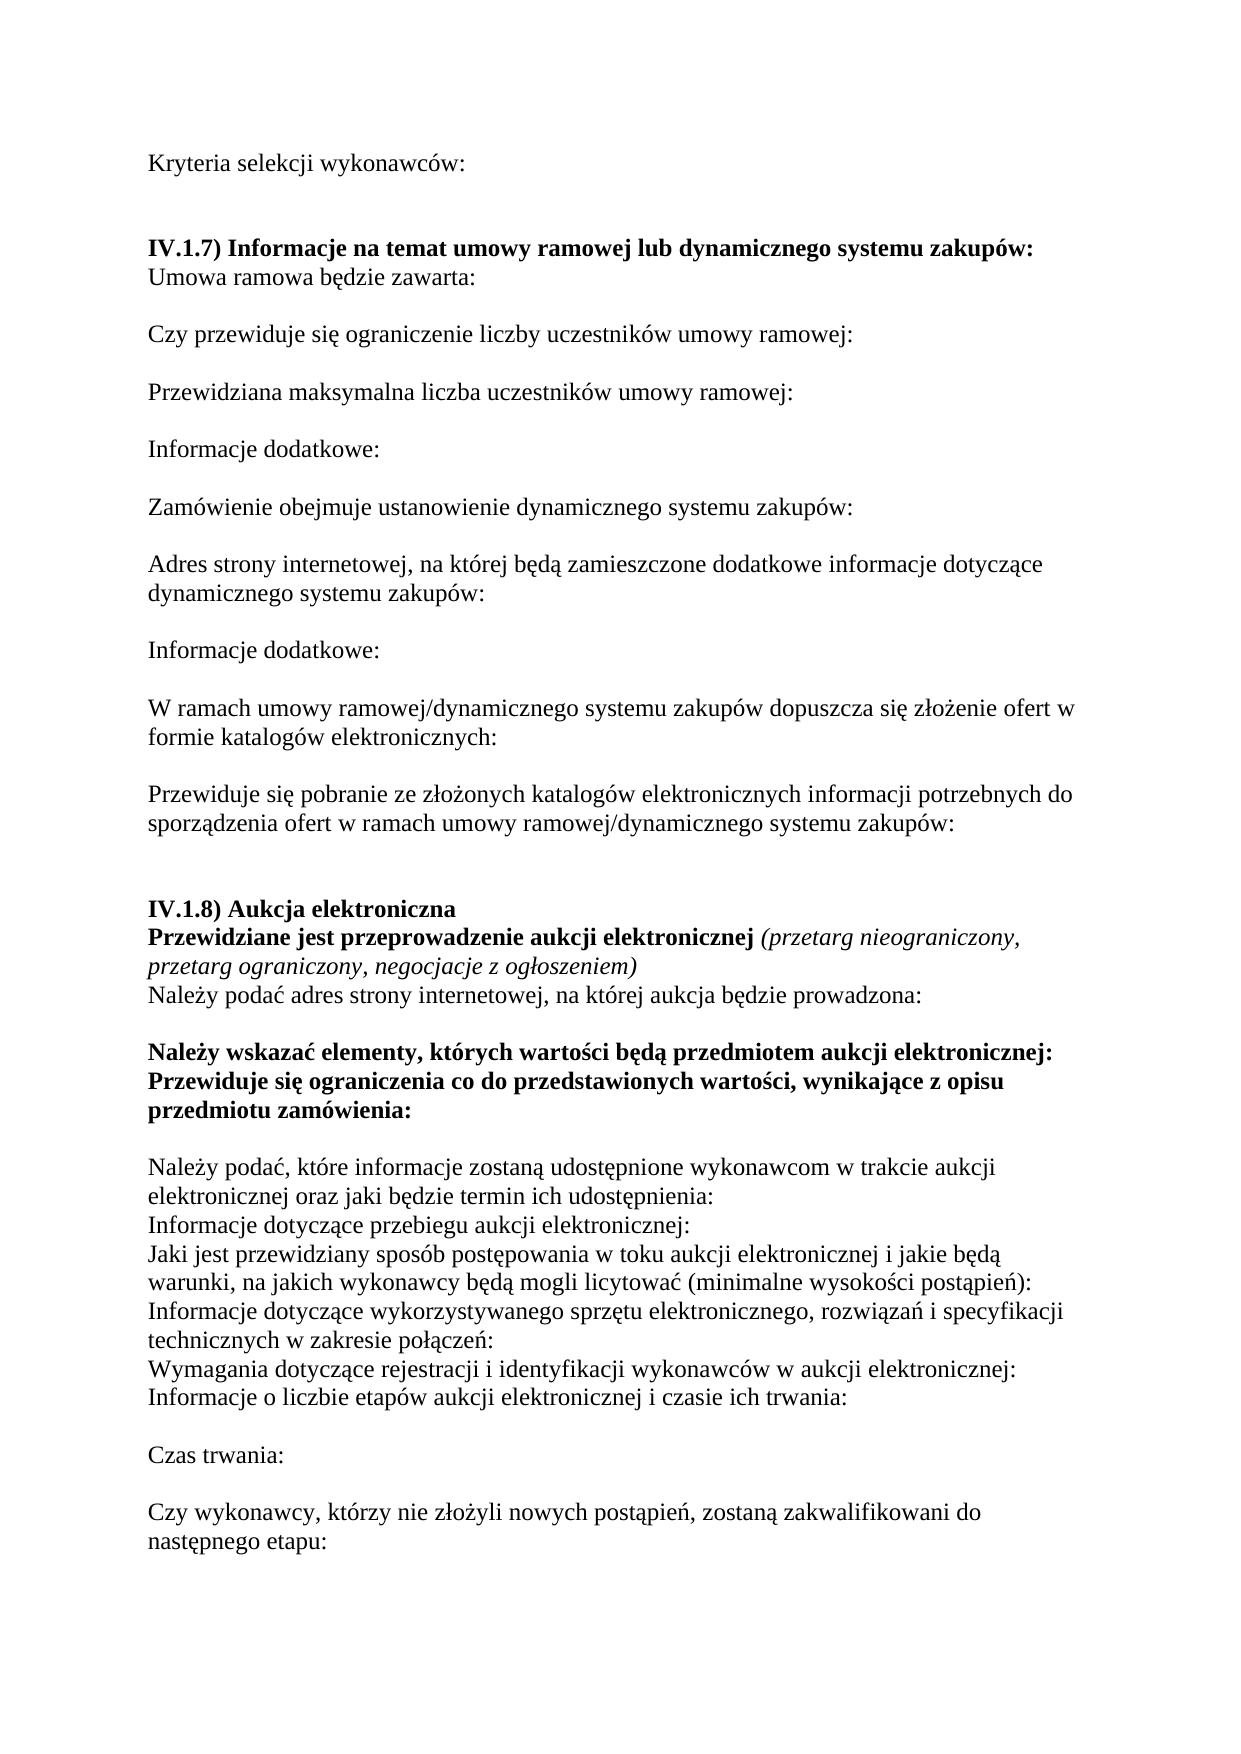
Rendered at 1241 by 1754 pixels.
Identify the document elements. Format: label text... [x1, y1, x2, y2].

text Umowa ramowa będzie zawarta: Czy przewiduje się ograniczenie liczby uczestników umowy ramowej: Przewidziana maksymalna liczba uczestników umowy ramowej: Informacje dodatkowe: Zamówienie obejmuje ustanowienie dynamicznego systemu zakupów: Adres strony internetowej, na której będą zamieszczone dodatkowe informacje dotyczące dynamicznego systemu zakupów: Informacje dodatkowe: W ramach umowy ramowej/dynamicznego systemu zakupów dopuszcza się złożenie ofert w formie katalogów elektronicznych: Przewiduje się pobranie ze złożonych katalogów elektronicznych informacji potrzebnych do sporządzenia ofert w ramach umowy ramowej/dynamicznego systemu zakupów: [148, 262, 1093, 865]
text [148, 1411, 1093, 1555]
text IV.1.7) Informacje na temat umowy ramowej lub dynamicznego systemu zakupów: [148, 204, 1093, 262]
text IV.1.8) Aukcja elektroniczna Przewidziane jest przeprowadzenie aukcji elektronicznej (przetarg nieograniczony, przetarg ograniczony, negocjacje z ogłoszeniem) Należy podać adres strony internetowej, na której aukcja będzie prowadzona: Należy wskazać elementy, których wartości będą przedmiotem aukcji elektronicznej: Przewiduje się ograniczenia co do przedstawionych wartości, wynikające z opisu przedmiotu zamówienia: Należy podać, które informacje zostaną udostępnione wykonawcom w trakcie aukcji elektronicznej oraz jaki będzie termin ich udostępnienia: Informacje dotyczące przebiegu aukcji elektronicznej: Jaki jest przewidziany sposób postępowania w toku aukcji elektronicznej i jakie będą warunki, na jakich wykonawcy będą mogli licytować (minimalne wysokości postąpień): Informacje dotyczące wykorzystywanego sprzętu elektronicznego, rozwiązań i specyfikacji technicznych w zakresie połączeń: Wymagania dotyczące rejestracji i identyfikacji wykonawców w aukcji elektronicznej: Informacje o liczbie etapów aukcji elektronicznej i czasie ich trwania: [148, 865, 1093, 1411]
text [148, 148, 1093, 204]
